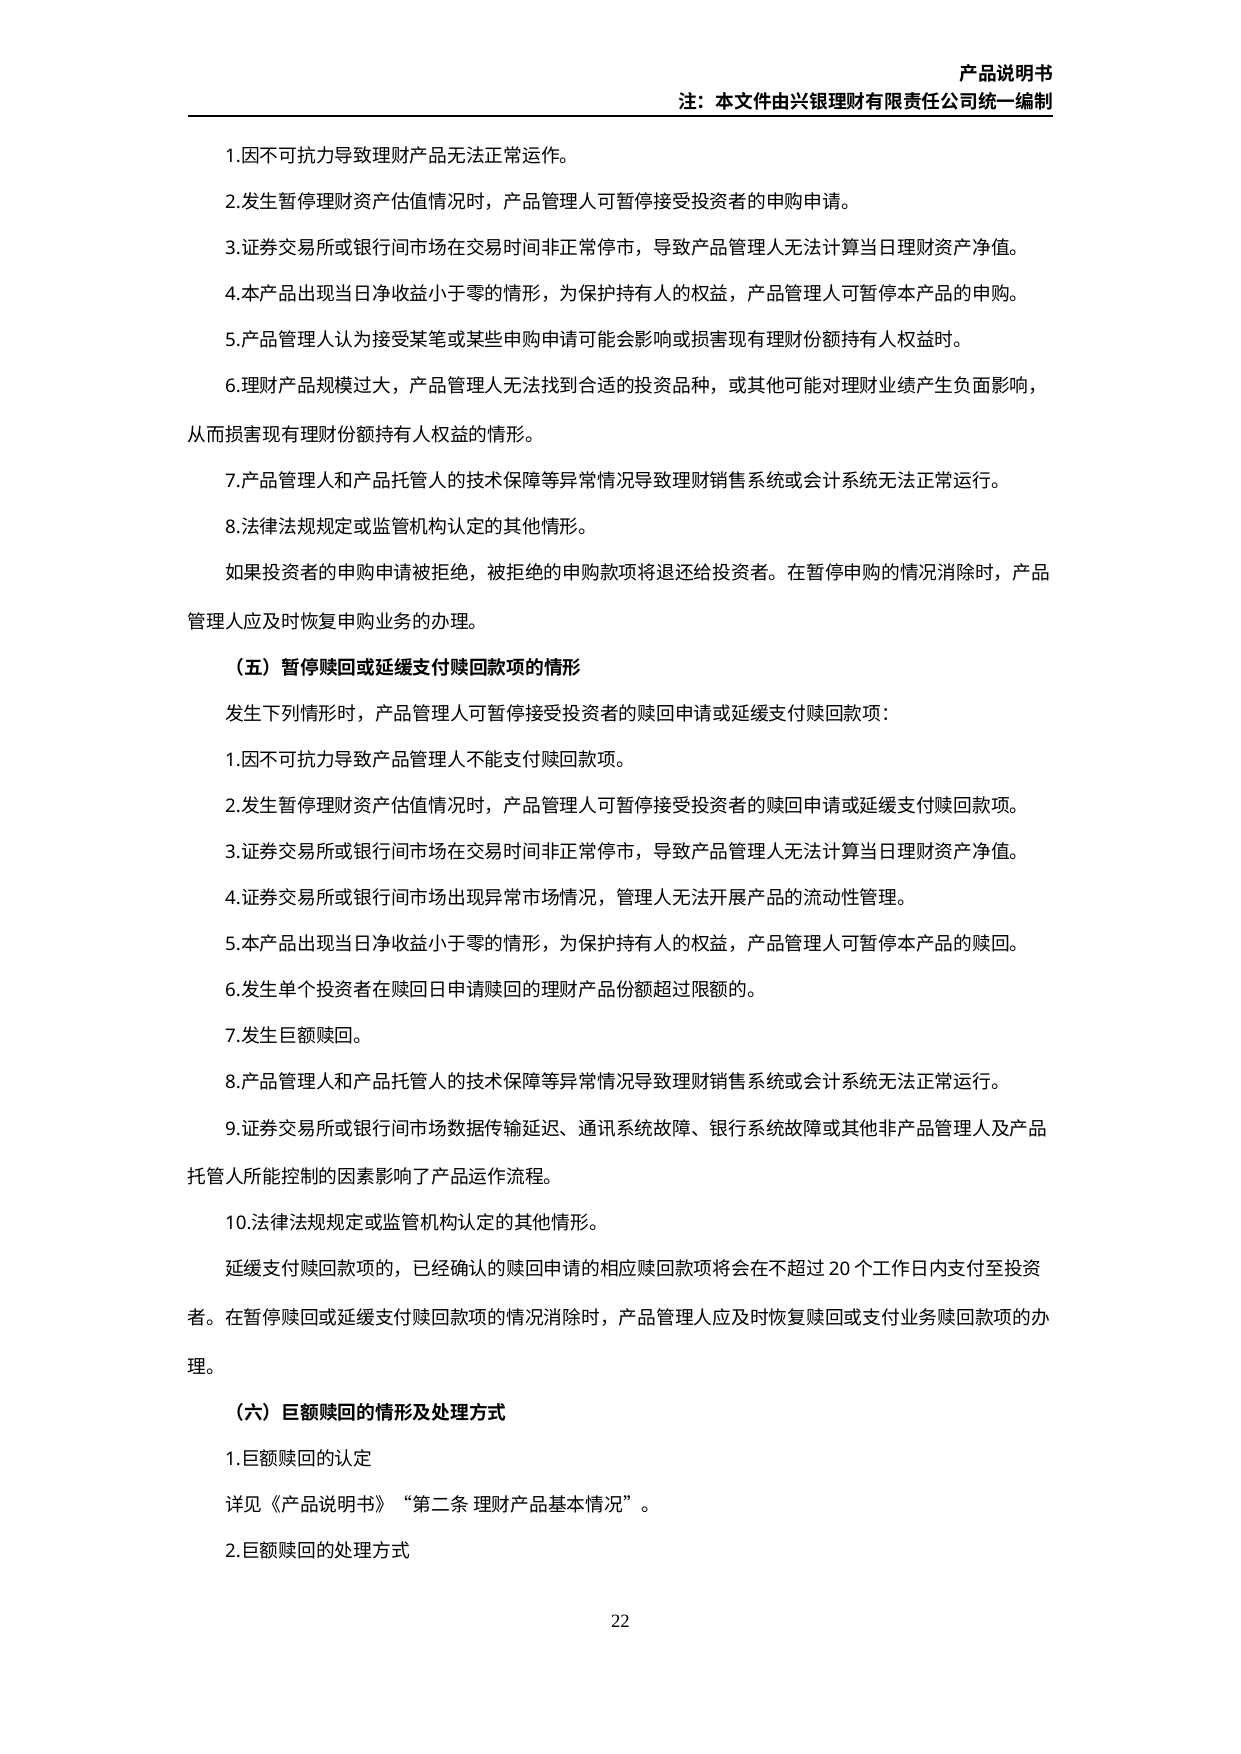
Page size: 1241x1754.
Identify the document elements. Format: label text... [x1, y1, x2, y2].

text （五）暂停赎回或延缓支付赎回款项的情形 [187, 650, 1053, 683]
text 2.发生暂停理财资产估值情况时，产品管理人可暂停接受投资者的申购申请。 [187, 184, 1053, 217]
text 2.巨额赎回的处理方式 [187, 1533, 1053, 1566]
text （六）巨额赎回的情形及处理方式 [187, 1395, 1053, 1427]
text 7.发生巨额赎回。 [187, 1018, 1053, 1051]
text 8.法律法规规定或监管机构认定的其他情形。 [187, 509, 1053, 542]
text 6.发生单个投资者在赎回日申请赎回的理财产品份额超过限额的。 [187, 972, 1053, 1005]
text 1.因不可抗力导致理财产品无法正常运作。 [187, 138, 1053, 171]
text 5.产品管理人认为接受某笔或某些申购申请可能会影响或损害现有理财份额持有人权益时。 [187, 322, 1053, 355]
text 9.证券交易所或银行间市场数据传输延迟、通讯系统故障、银行系统故障或其他非产品管理人及产品托管人所能控制的因素影响了产品运作流程。 [187, 1111, 1053, 1192]
text 5.本产品出现当日净收益小于零的情形，为保护持有人的权益，产品管理人可暂停本产品的赎回。 [187, 926, 1053, 959]
text 4.证券交易所或银行间市场出现异常市场情况，管理人无法开展产品的流动性管理。 [187, 880, 1053, 913]
text 4.本产品出现当日净收益小于零的情形，为保护持有人的权益，产品管理人可暂停本产品的申购。 [187, 276, 1053, 309]
text 10.法律法规规定或监管机构认定的其他情形。 [187, 1205, 1053, 1238]
text 如果投资者的申购申请被拒绝，被拒绝的申购款项将退还给投资者。在暂停申购的情况消除时，产品管理人应及时恢复申购业务的办理。 [187, 555, 1053, 637]
text 3.证券交易所或银行间市场在交易时间非正常停市，导致产品管理人无法计算当日理财资产净值。 [187, 834, 1053, 867]
text 发生下列情形时，产品管理人可暂停接受投资者的赎回申请或延缓支付赎回款项： [187, 696, 1053, 729]
text 延缓支付赎回款项的，已经确认的赎回申请的相应赎回款项将会在不超过20个工作日内支付至投资者。在暂停赎回或延缓支付赎回款项的情况消除时，产品管理人应及时恢复赎回或支付业务赎回款项的办理。 [187, 1251, 1053, 1381]
text 3.证券交易所或银行间市场在交易时间非正常停市，导致产品管理人无法计算当日理财资产净值。 [187, 230, 1053, 263]
text 2.发生暂停理财资产估值情况时，产品管理人可暂停接受投资者的赎回申请或延缓支付赎回款项。 [187, 788, 1053, 821]
text 1.因不可抗力导致产品管理人不能支付赎回款项。 [187, 742, 1053, 775]
text 1.巨额赎回的认定 [187, 1441, 1053, 1473]
text 6.理财产品规模过大，产品管理人无法找到合适的投资品种，或其他可能对理财业绩产生负面影响，从而损害现有理财份额持有人权益的情形。 [187, 368, 1053, 450]
text 8.产品管理人和产品托管人的技术保障等异常情况导致理财销售系统或会计系统无法正常运行。 [187, 1064, 1053, 1097]
text 详见《产品说明书》“第二条 理财产品基本情况”。 [187, 1487, 1053, 1519]
text 7.产品管理人和产品托管人的技术保障等异常情况导致理财销售系统或会计系统无法正常运行。 [187, 463, 1053, 496]
